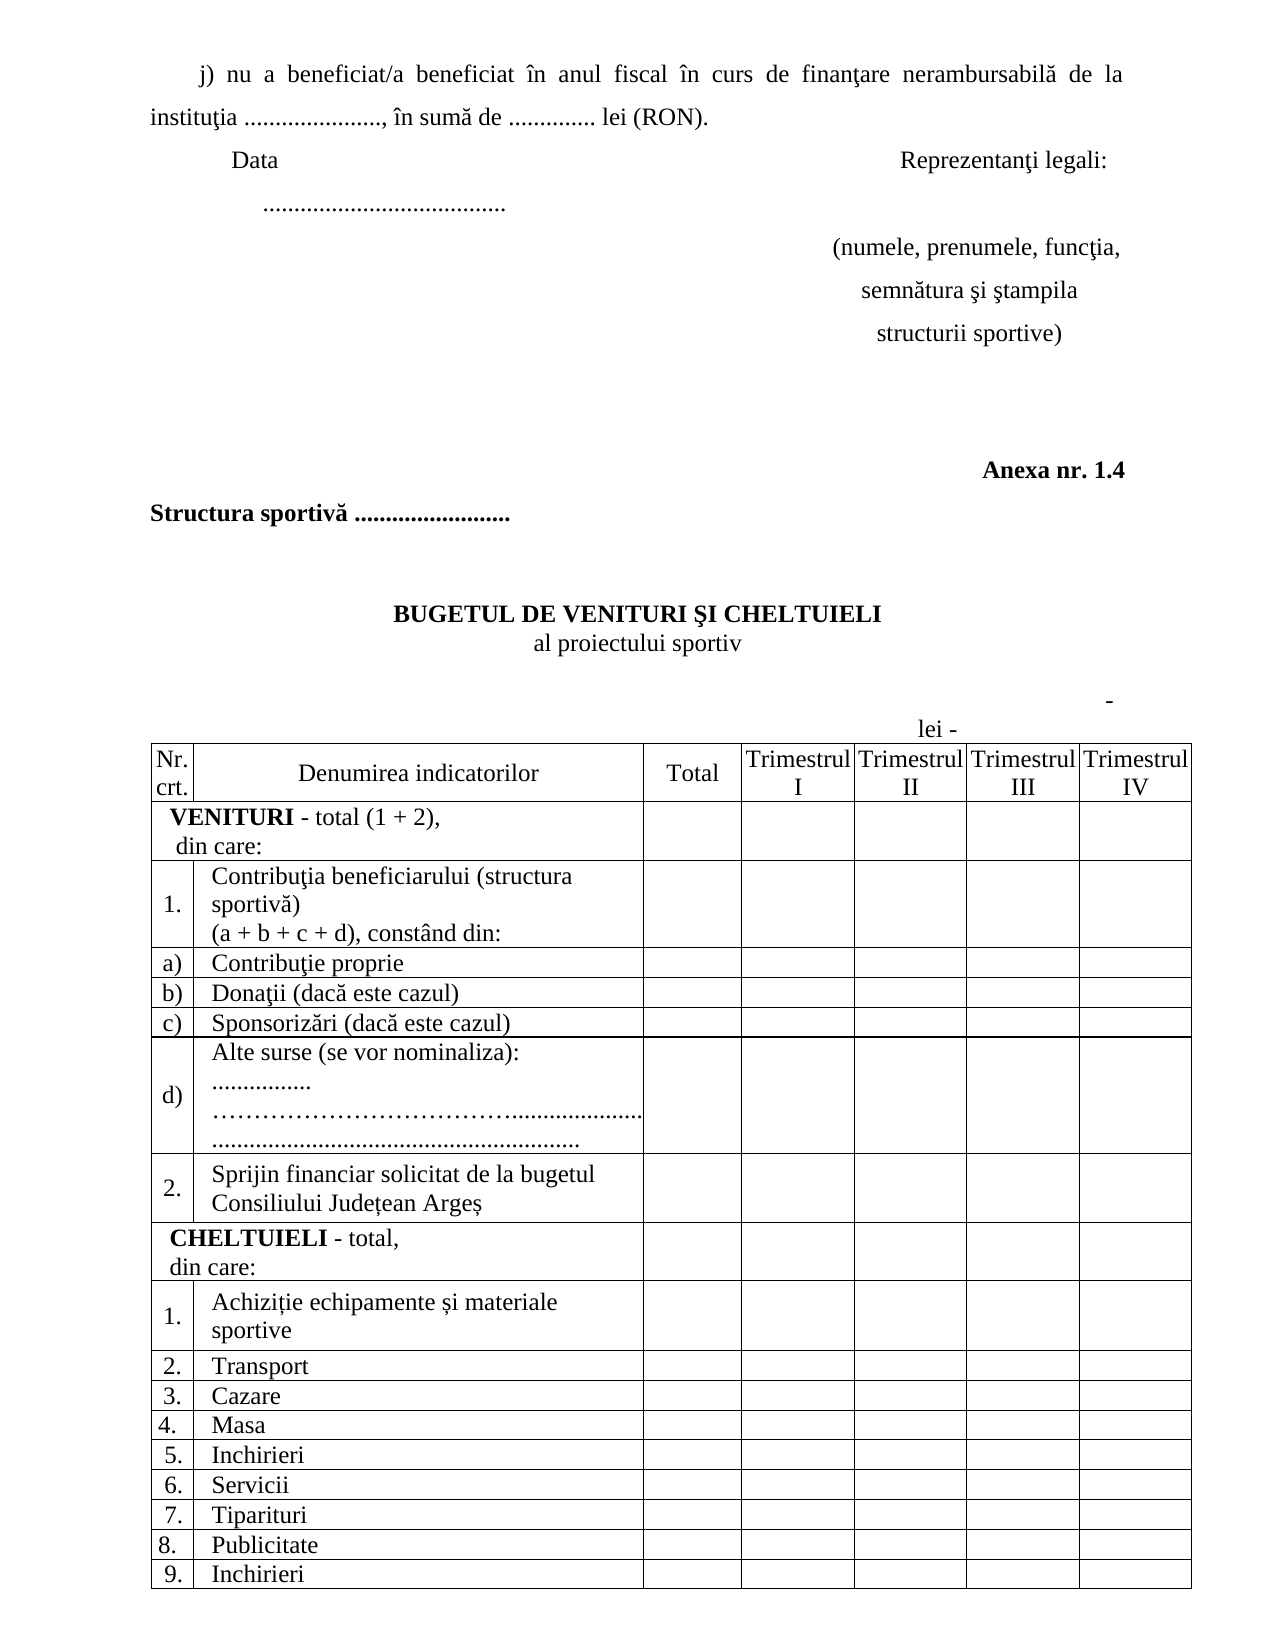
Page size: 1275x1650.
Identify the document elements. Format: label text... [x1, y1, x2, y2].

table_cell [742, 1381, 854, 1409]
table_cell Transport [194, 1351, 643, 1380]
table_cell [967, 1470, 1079, 1499]
table_cell 7. [152, 1500, 193, 1529]
table_cell [644, 1038, 741, 1152]
table_cell [855, 1560, 966, 1588]
text (numele, prenumele, funcţia, [666, 232, 1125, 260]
table_cell [644, 1008, 741, 1036]
table_cell [742, 978, 854, 1007]
table_cell [644, 1411, 741, 1439]
text Structura sportivă ......................... [150, 498, 1125, 527]
table_cell [1080, 1440, 1191, 1469]
table_cell 6. [152, 1470, 193, 1499]
table_cell [967, 1560, 1079, 1588]
table_cell [967, 948, 1079, 977]
table_cell [742, 1351, 854, 1380]
table_cell [1080, 1008, 1191, 1036]
table_cell [1080, 861, 1191, 947]
table_cell d) [152, 1038, 193, 1152]
table_cell [855, 1223, 966, 1280]
table_cell [1080, 1470, 1191, 1499]
table_cell 1. [152, 1281, 193, 1350]
table_cell 2. [152, 1154, 193, 1222]
table_cell Publicitate [194, 1530, 643, 1558]
text BUGETUL DE VENITURI ŞI CHELTUIELI [150, 599, 1125, 628]
table_cell [1080, 1351, 1191, 1380]
table_cell [1080, 1500, 1191, 1529]
table_cell 3. [152, 1381, 193, 1409]
table_cell 5. [152, 1440, 193, 1469]
table_cell [967, 1008, 1079, 1036]
table_cell [967, 1381, 1079, 1409]
table_cell VENITURI - total (1 + 2), din care: [152, 802, 643, 860]
table_cell b) [152, 978, 193, 1007]
text Anexa nr. 1.4 [150, 455, 1125, 484]
table_cell 4. [152, 1411, 193, 1439]
table_cell [742, 1530, 854, 1558]
table_header Trimestrul III [967, 744, 1079, 801]
table_cell [855, 1411, 966, 1439]
table_cell 9. [152, 1560, 193, 1588]
table_cell [1080, 1560, 1191, 1588]
table_cell [742, 1470, 854, 1499]
table_cell [742, 1411, 854, 1439]
table_cell Alte surse (se vor nominaliza): ................………………………………................................................................................ [194, 1038, 643, 1152]
table_header Trimestrul I [742, 744, 854, 801]
table_cell [1080, 1038, 1191, 1152]
text al proiectului sportiv [150, 628, 1125, 656]
table_cell Donaţii (dacă este cazul) [194, 978, 643, 1007]
table_cell [967, 1154, 1079, 1222]
table_header Total [644, 744, 741, 801]
table_cell [742, 948, 854, 977]
table_cell [855, 1381, 966, 1409]
table_cell [1080, 978, 1191, 1007]
text Data Reprezentanţi legali: [150, 145, 1125, 174]
table_cell [644, 1381, 741, 1409]
table_cell [742, 861, 854, 947]
table_cell [644, 1470, 741, 1499]
table_cell [967, 1223, 1079, 1280]
table_cell [967, 861, 1079, 947]
table_cell [1080, 948, 1191, 977]
table_cell 2. [152, 1351, 193, 1380]
table_cell [1080, 1530, 1191, 1558]
table_cell [742, 1281, 854, 1350]
table_cell [967, 1500, 1079, 1529]
table_cell [967, 1038, 1079, 1152]
table_cell [855, 1351, 966, 1380]
table_cell [1080, 1154, 1191, 1222]
table_cell a) [152, 948, 193, 977]
table_header Trimestrul IV [1080, 744, 1191, 801]
table_cell [644, 1560, 741, 1588]
table_cell Inchirieri [194, 1560, 643, 1588]
table_cell [644, 1154, 741, 1222]
table_cell [742, 1154, 854, 1222]
table_cell [967, 1440, 1079, 1469]
table_cell [855, 1008, 966, 1036]
table_cell 1. [152, 861, 193, 947]
table_cell [967, 802, 1079, 860]
table_cell [855, 1440, 966, 1469]
table_cell [967, 1411, 1079, 1439]
table_cell Inchirieri [194, 1440, 643, 1469]
table_cell Servicii [194, 1470, 643, 1499]
table_cell [644, 1223, 741, 1280]
table_cell [855, 1154, 966, 1222]
table_cell [855, 978, 966, 1007]
table_cell [742, 1223, 854, 1280]
table_cell Cazare [194, 1381, 643, 1409]
table_cell [644, 1440, 741, 1469]
table_cell Sprijin financiar solicitat de la bugetul Consiliului Județean Argeș [194, 1154, 643, 1222]
table_cell [644, 1281, 741, 1350]
table_cell Contribuţie proprie [194, 948, 643, 977]
table_cell 8. [152, 1530, 193, 1558]
table_cell [644, 1500, 741, 1529]
table_cell Contribuţia beneficiarului (structura sportivă) (a + b + c + d), constând din: [194, 861, 643, 947]
table_cell [855, 1500, 966, 1529]
table_cell [742, 1008, 854, 1036]
table_cell [742, 1038, 854, 1152]
table_cell [855, 948, 966, 977]
table_cell [855, 802, 966, 860]
table_header Nr. crt. [152, 744, 193, 801]
text j) nu a beneficiat/a beneficiat în anul fiscal în curs de finanţare nerambursabilă de la instituţia ......................, în sumă de .............. lei (RON). [150, 59, 1125, 131]
table_cell [855, 1281, 966, 1350]
table_cell [1080, 802, 1191, 860]
table_cell [644, 1351, 741, 1380]
table_cell [742, 1440, 854, 1469]
table_cell [855, 861, 966, 947]
table_cell [1080, 1281, 1191, 1350]
table_cell Achiziție echipamente și materiale sportive [194, 1281, 643, 1350]
table_cell [742, 802, 854, 860]
table_cell Masa [194, 1411, 643, 1439]
table_cell [1080, 1411, 1191, 1439]
table_cell [1080, 1381, 1191, 1409]
table_header Trimestrul II [855, 744, 966, 801]
table_cell [967, 1530, 1079, 1558]
table_cell [855, 1530, 966, 1558]
table_header Denumirea indicatorilor [194, 744, 643, 801]
table_cell [742, 1500, 854, 1529]
table_cell [644, 948, 741, 977]
table_cell [855, 1470, 966, 1499]
table_cell [644, 861, 741, 947]
table_cell [644, 978, 741, 1007]
table_cell Tiparituri [194, 1500, 643, 1529]
table_cell CHELTUIELI - total, din care: [152, 1223, 643, 1280]
table_cell [967, 1351, 1079, 1380]
table_cell [967, 978, 1079, 1007]
table_cell c) [152, 1008, 193, 1036]
text - lei - [750, 685, 1125, 743]
text semnătura şi ştampila structurii sportive) [814, 275, 1125, 347]
table_cell [742, 1560, 854, 1588]
table_cell Sponsorizări (dacă este cazul) [194, 1008, 643, 1036]
text ....................................... [150, 188, 1125, 217]
table_cell [855, 1038, 966, 1152]
table_cell [967, 1281, 1079, 1350]
table_cell [1080, 1223, 1191, 1280]
table_cell [644, 1530, 741, 1558]
table_cell [644, 802, 741, 860]
